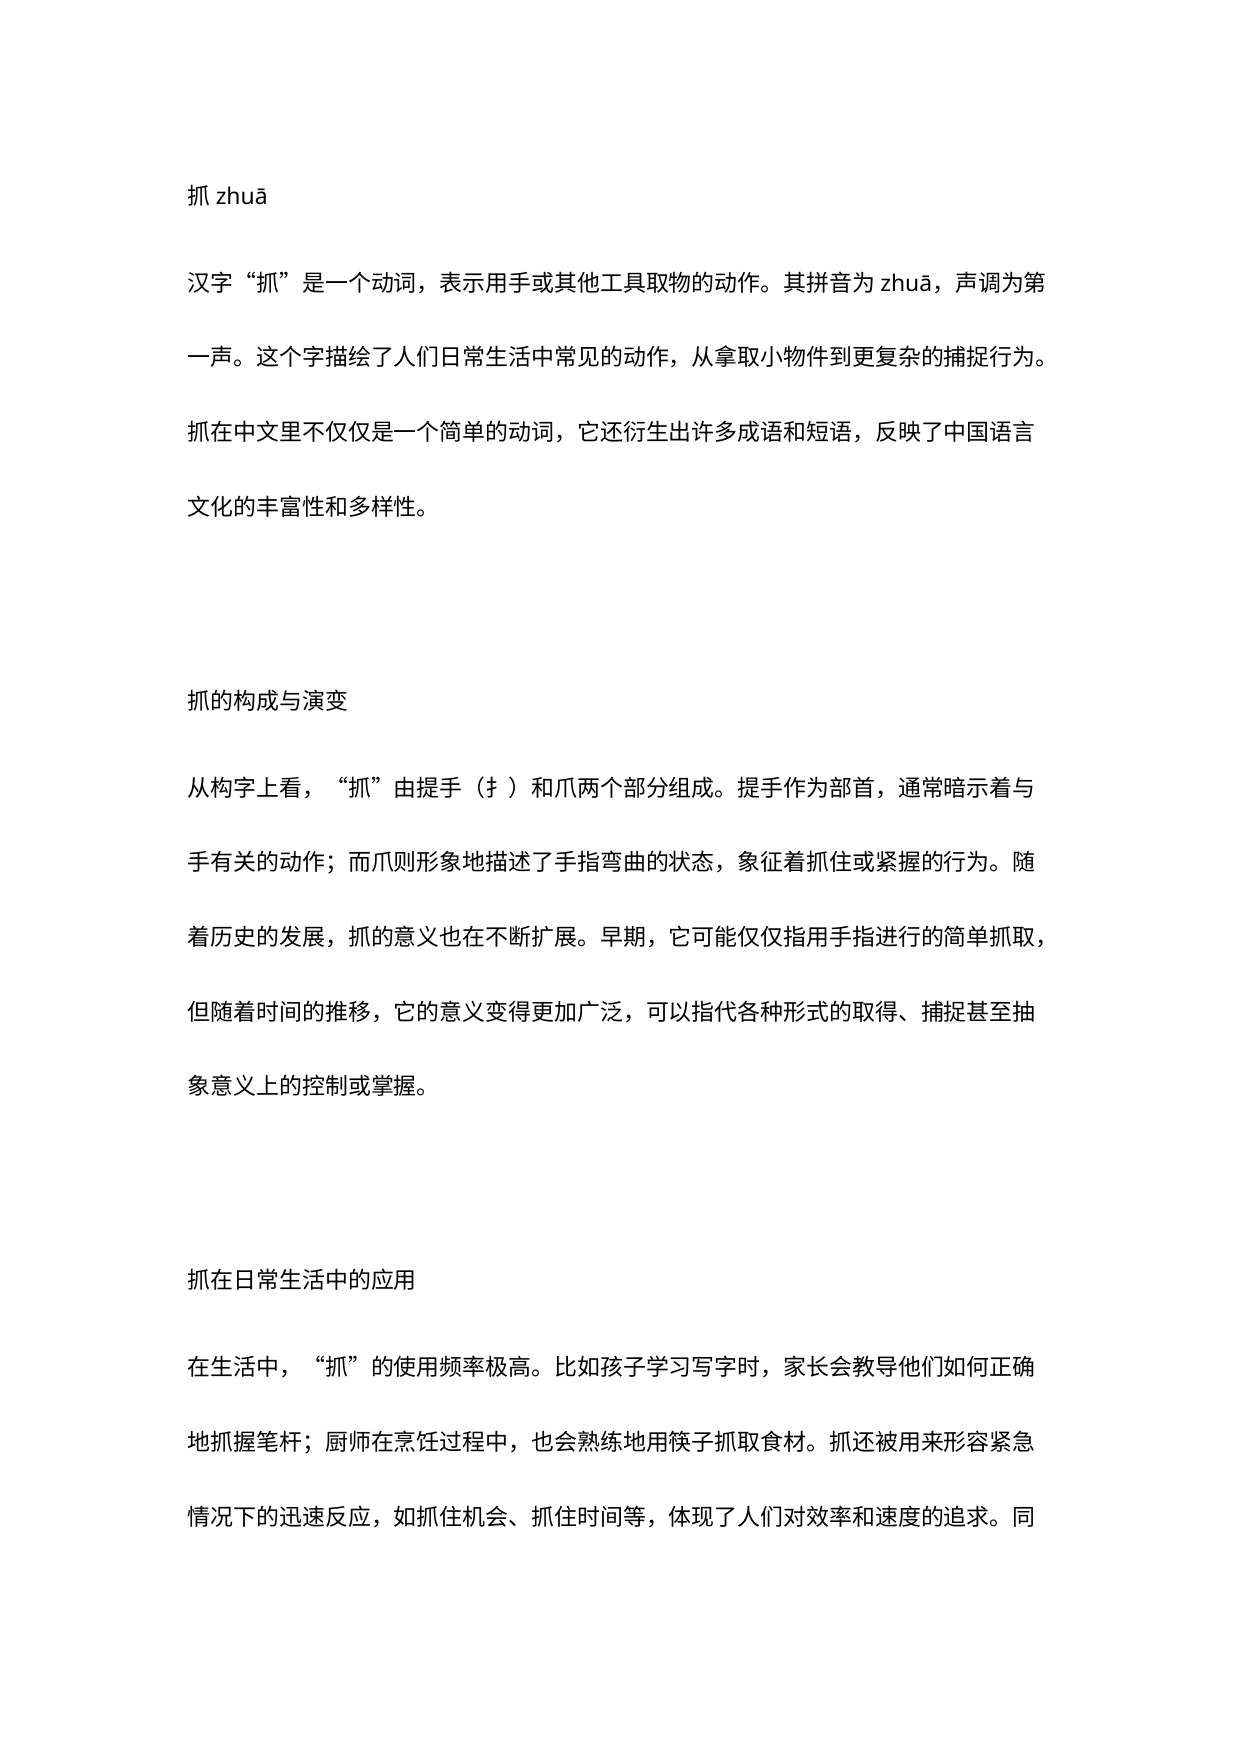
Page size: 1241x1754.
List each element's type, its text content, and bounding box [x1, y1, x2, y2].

text 抓 zhuā [187, 162, 1053, 227]
text 抓的构成与演变 [187, 667, 1053, 732]
text 从构字上看，“抓”由提手（扌）和爪两个部分组成。提手作为部首，通常暗示着与手有关的动作；而爪则形象地描述了手指弯曲的状态，象征着抓住或紧握的行为。随着历史的发展，抓的意义也在不断扩展。早期，它可能仅仅指用手指进行的简单抓取，但随着时间的推移，它的意义变得更加广泛，可以指代各种形式的取得、捕捉甚至抽象意义上的控制或掌握。 [187, 753, 1053, 1117]
text 抓在日常生活中的应用 [187, 1247, 1053, 1312]
text 汉字“抓”是一个动词，表示用手或其他工具取物的动作。其拼音为 zhuā，声调为第一声。这个字描绘了人们日常生活中常见的动作，从拿取小物件到更复杂的捕捉行为。抓在中文里不仅仅是一个简单的动词，它还衍生出许多成语和短语，反映了中国语言文化的丰富性和多样性。 [187, 249, 1053, 538]
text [187, 1333, 1053, 1547]
